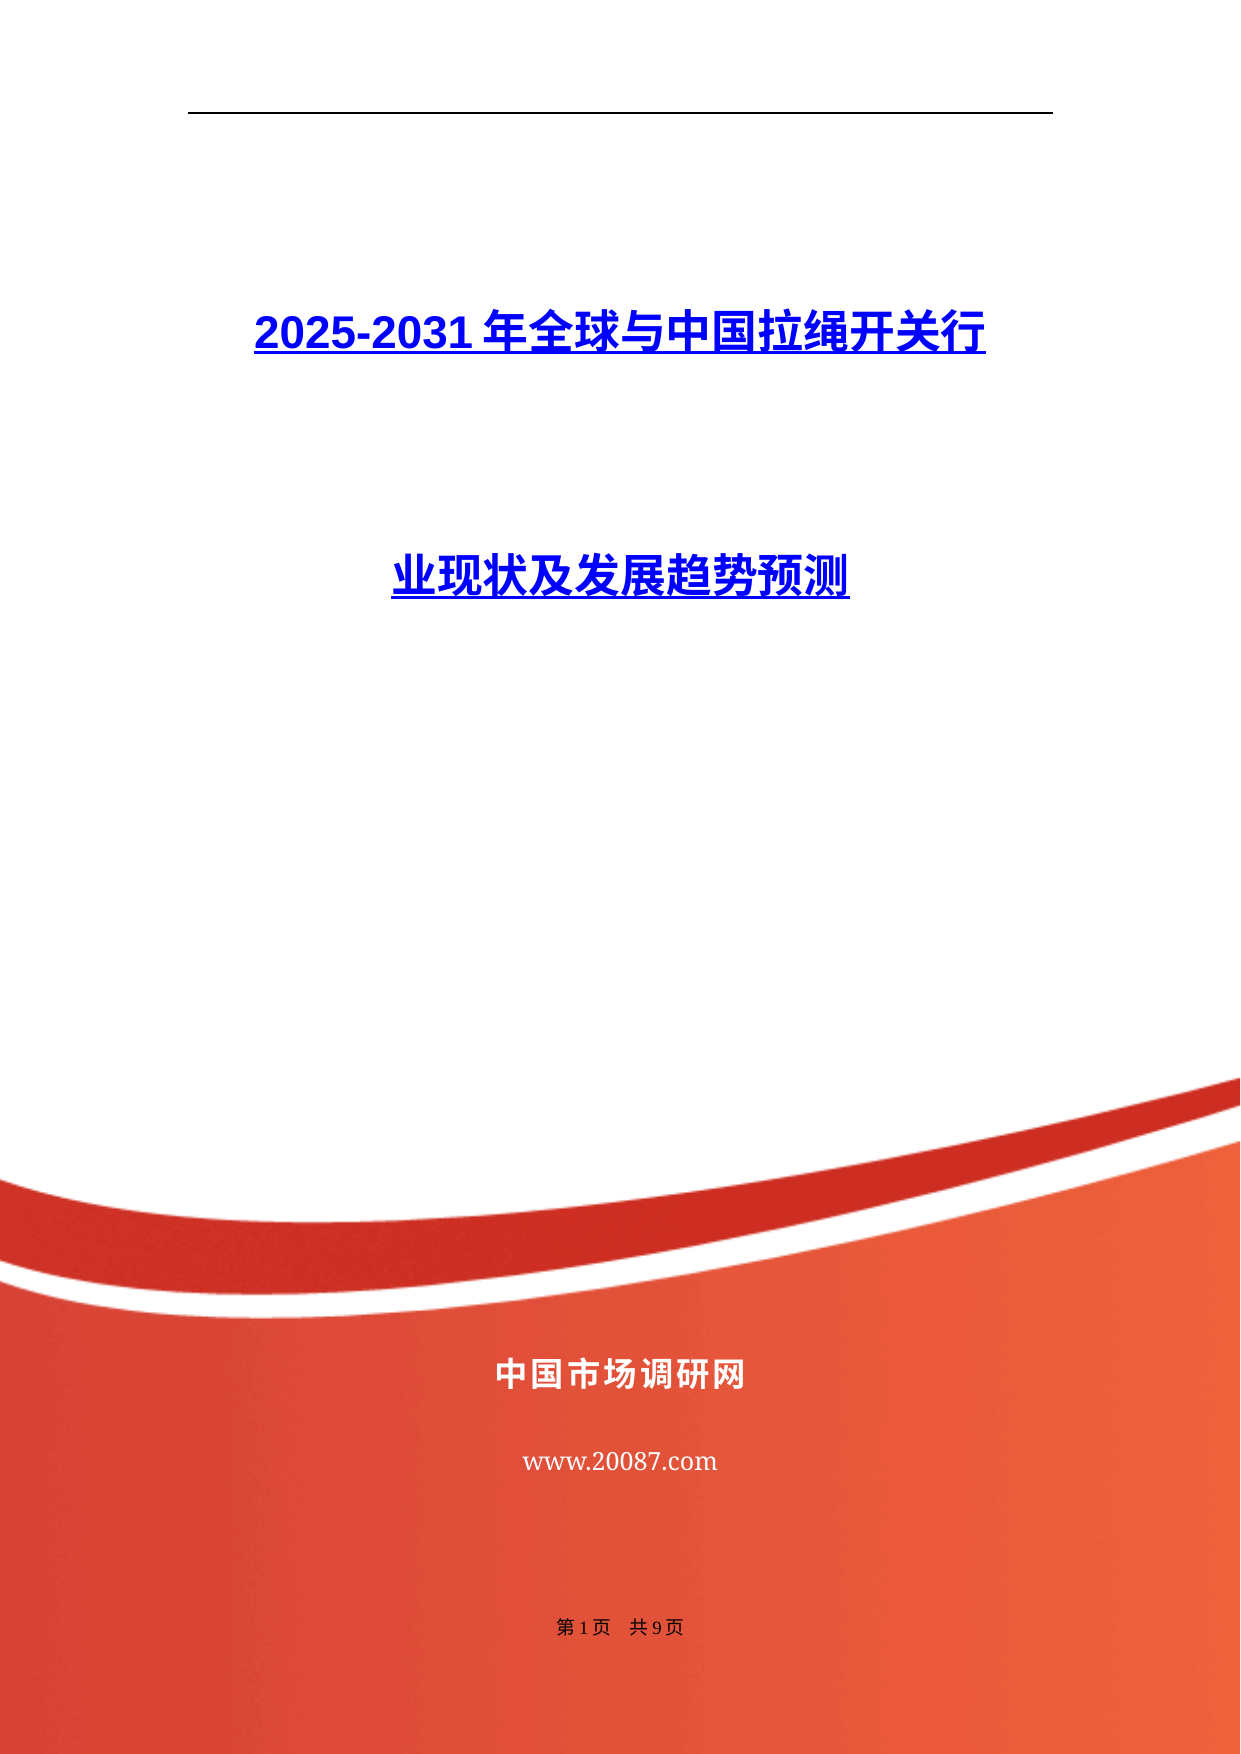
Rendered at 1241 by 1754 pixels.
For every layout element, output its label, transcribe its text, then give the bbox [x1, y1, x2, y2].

subtitle 中国市场调研网 [187, 1339, 1053, 1404]
table_header 2025-2031年全球与中国拉绳开关行业现状及发展趋势预测 [188, 207, 1053, 773]
text www.20087.com [187, 1428, 1053, 1493]
picture [0, 1006, 1241, 1754]
